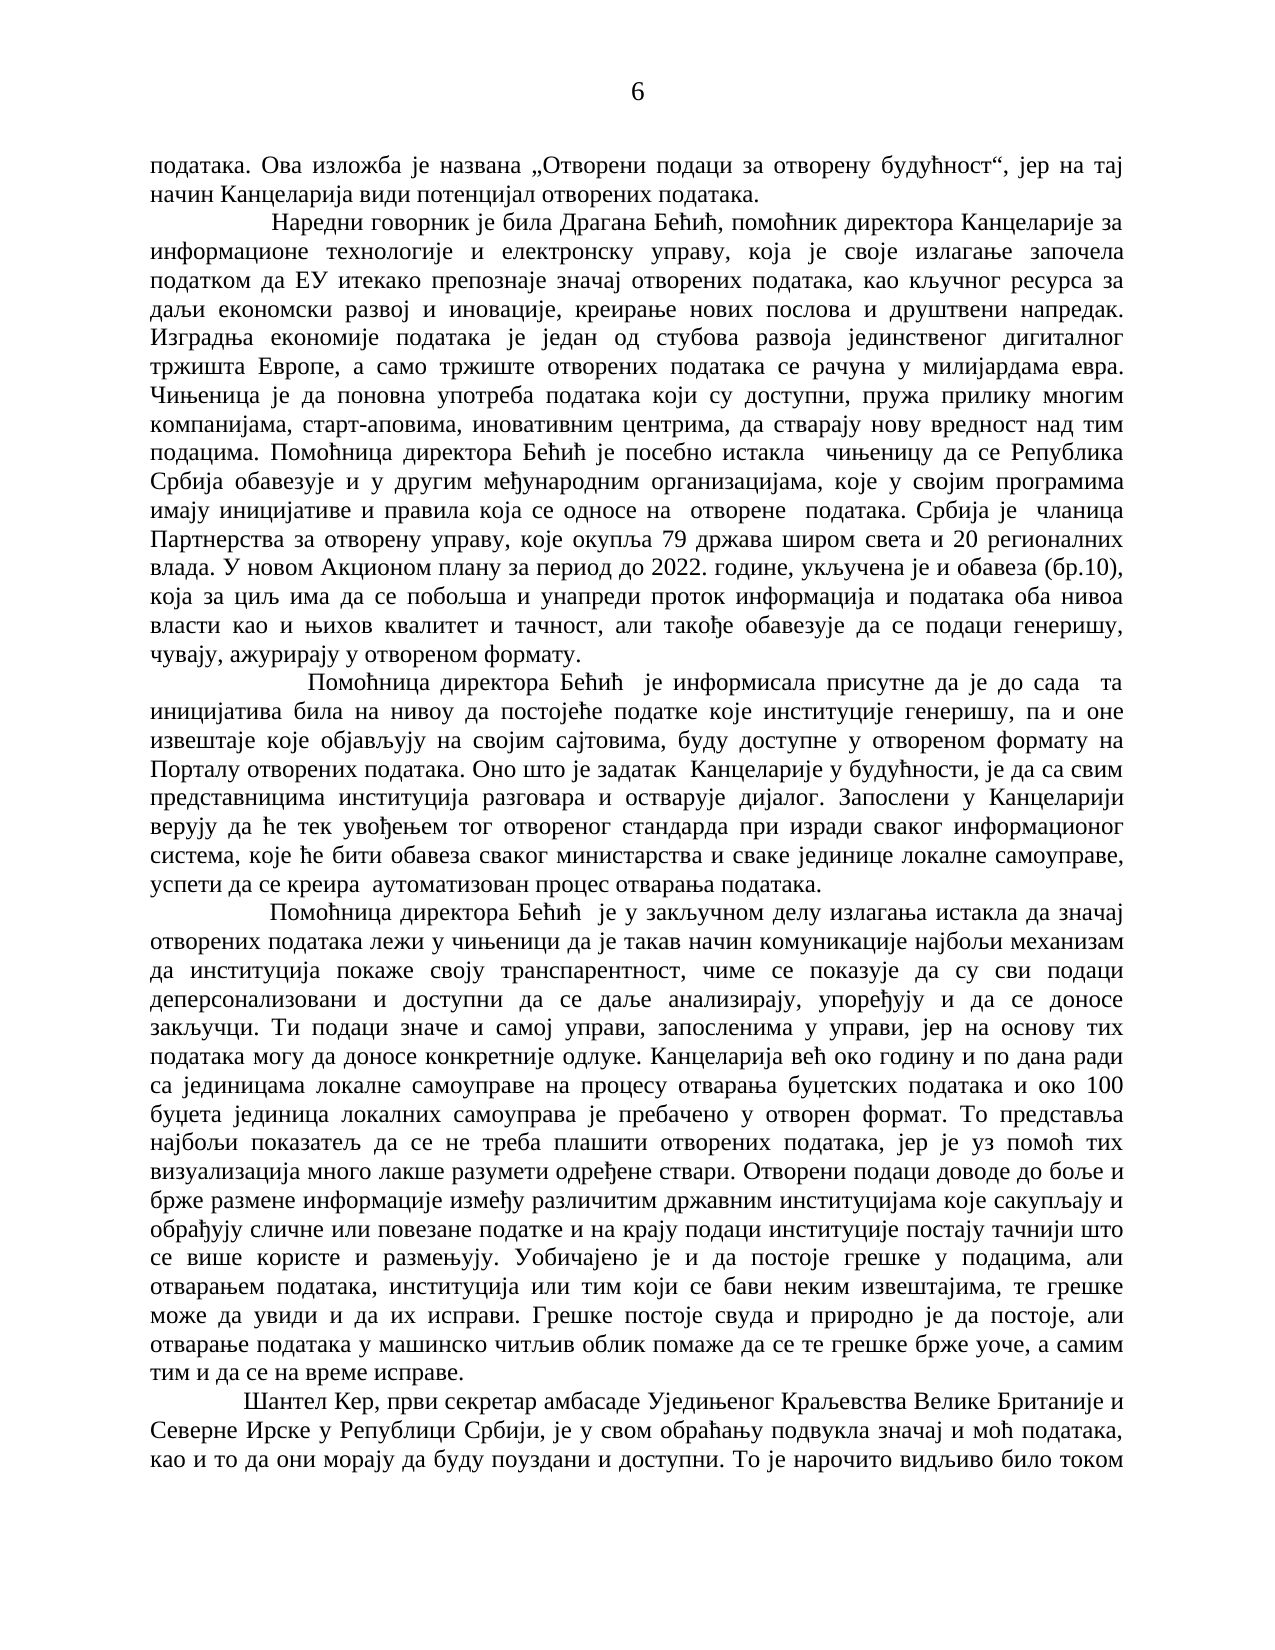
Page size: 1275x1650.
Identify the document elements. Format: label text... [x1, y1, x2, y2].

text Помоћница директора Бећић је информисала присутне да је до сада та иницијатива била на нивоу да постојеће податке које институције генеришу, па и оне извештаје које објављују на својим сајтовима, буду доступне у отвореном формату на Порталу отворених података. Оно што је задатак Канцеларије у будућности, је да са свим представницима институција разговара и остварује дијалог. Запослени у Канцеларији верују да ће тек увођењем тог отвореног стандарда при изради сваког информационог система, које ће бити обавеза сваког министарства и сваке јединице локалне самоуправе, успети да се креира аутоматизован процес отварања података. [150, 667, 1125, 897]
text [150, 150, 1125, 207]
text Наредни говорник је била Драгана Бећић, помоћник директора Канцеларије за информационе технологије и електронску управу, која је своје излагање започела податком да ЕУ итекако препознаје значај отворених података, као кључног ресурса за даљи економски развој и иновације, креирање нових послова и друштвени напредак. Изградња економије података је један од стубова развоја јединственог дигиталног тржишта Европе, а само тржиште отворених података се рачуна у милијардама евра. Чињеница је да поновна употреба података који су доступни, пружа прилику многим компанијама, старт-аповима, иновативним центрима, да стварају нову вредност над тим подацима. Помоћница директора Бећић је посебно истакла чињеницу да се Република Србија обавезује и у другим међународним организацијама, које у својим програмима имају иницијативе и правила која се односе на отворене података. Србија је чланица Партнерства за отворену управу, које окупља 79 држава широм света и 20 регионалних влада. У новом Акционом плану за период до 2022. године, укључена је и обавеза (бр.10), која за циљ има да се побољша и унапреди проток информација и података оба нивоа власти као и њихов квалитет и тачност, али такође обавезује да се подаци генеришу, чувају, ажурирају у отвореном формату. [150, 207, 1125, 667]
text Помоћница директора Бећић је у закључном делу излагања истакла да значај отворених података лежи у чињеници да је такав начин комуникације најбољи механизам да институција покаже своју транспарентност, чиме се показује да су сви подаци деперсонализовани и доступни да се даље анализирају, упоређују и да се доносе закључци. Ти подаци значе и самој управи, запосленима у управи, јер на основу тих података могу да доносе конкретније одлуке. Канцеларија већ око годину и по дана ради са јединицама локалне самоуправе на процесу отварања буџетских података и око 100 буџета јединица локалних самоуправа је пребачено у отворен формат. То представља најбољи показатељ да се не треба плашити отворених података, јер је уз помоћ тих визуализација много лакше разумети одређене ствари. Отворени подаци доводе до боље и брже размене информације између различитим државним институцијама које сакупљају и обрађују сличне или повезане податке и на крају подаци институције постају тачнији што се више користе и размењују. Уобичајено је и да постоје грешке у подацима, али отварањем података, институција или тим који се бави неким извештајима, те грешке може да увиди и да их исправи. Грешке постоје свуда и природно је да постоје, али отварање података у машинско читљив облик помаже да се те грешке брже уоче, а самим тим и да се на време исправе. [150, 897, 1125, 1386]
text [150, 1386, 1125, 1472]
